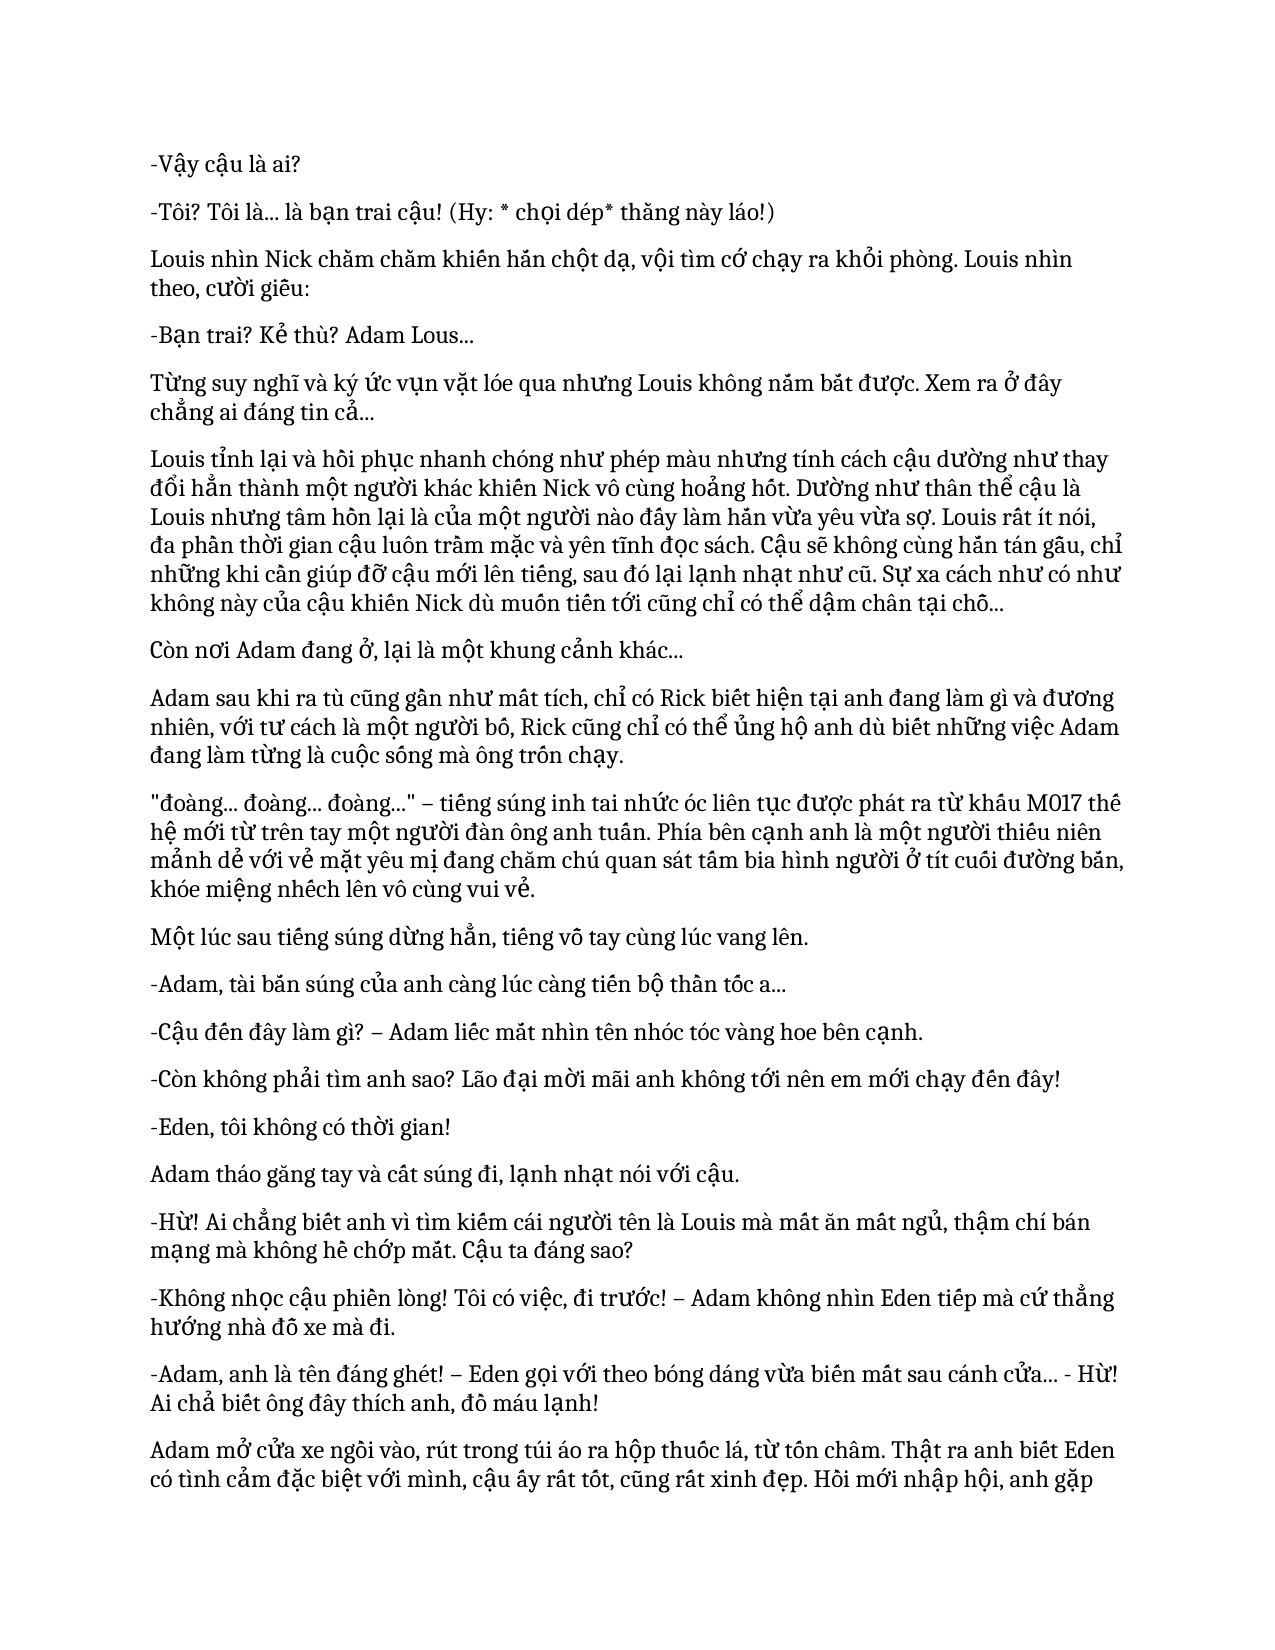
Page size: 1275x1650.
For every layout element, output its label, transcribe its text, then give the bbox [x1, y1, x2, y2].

text -Eden, tôi không có thời gian! [150, 1112, 1125, 1141]
text -Cậu đến đây làm gì? – Adam liếc mắt nhìn tên nhóc tóc vàng hoe bên cạnh. [150, 1017, 1125, 1046]
text -Adam, anh là tên đáng ghét! – Eden gọi với theo bóng dáng vừa biến mất sau cánh cửa... - Hừ! Ai chả biết ông đây thích anh, đồ máu lạnh! [150, 1360, 1125, 1417]
text -Adam, tài bắn súng của anh càng lúc càng tiến bộ thần tốc a... [150, 970, 1125, 999]
text Louis nhìn Nick chằm chằm khiến hắn chột dạ, vội tìm cớ chạy ra khỏi phòng. Louis nhìn theo, cười giễu: [150, 245, 1125, 302]
text -Vậy cậu là ai? [150, 150, 1125, 179]
text -Hừ! Ai chẳng biết anh vì tìm kiếm cái người tên là Louis mà mất ăn mất ngủ, thậm chí bán mạng mà không hề chớp mắt. Cậu ta đáng sao? [150, 1207, 1125, 1265]
text -Còn không phải tìm anh sao? Lão đại mời mãi anh không tới nên em mới chạy đến đây! [150, 1065, 1125, 1094]
text -Không nhọc cậu phiền lòng! Tôi có việc, đi trước! – Adam không nhìn Eden tiếp mà cứ thẳng hướng nhà đỗ xe mà đi. [150, 1284, 1125, 1341]
text Từng suy nghĩ và ký ức vụn vặt lóe qua nhưng Louis không nắm bắt được. Xem ra ở đây chẳng ai đáng tin cả... [150, 369, 1125, 426]
text Adam sau khi ra tù cũng gần như mất tích, chỉ có Rick biết hiện tại anh đang làm gì và đương nhiên, với tư cách là một người bố, Rick cũng chỉ có thể ủng hộ anh dù biết những việc Adam đang làm từng là cuộc sống mà ông trốn chạy. [150, 684, 1125, 770]
text Còn nơi Adam đang ở, lại là một khung cảnh khác... [150, 636, 1125, 665]
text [150, 1436, 1125, 1494]
text Adam tháo găng tay và cất súng đi, lạnh nhạt nói với cậu. [150, 1160, 1125, 1189]
text -Tôi? Tôi là... là bạn trai cậu! (Hy: * chọi dép* thằng này láo!) [150, 197, 1125, 226]
text Một lúc sau tiếng súng dừng hẳn, tiếng vỗ tay cùng lúc vang lên. [150, 922, 1125, 951]
text Louis tỉnh lại và hồi phục nhanh chóng như phép màu nhưng tính cách cậu dường như thay đổi hẳn thành một người khác khiến Nick vô cùng hoảng hốt. Dường như thân thể cậu là Louis nhưng tâm hồn lại là của một người nào đấy làm hắn vừa yêu vừa sợ. Louis rất ít nói, đa phần thời gian cậu luôn trầm mặc và yên tĩnh đọc sách. Cậu sẽ không cùng hắn tán gẫu, chỉ những khi cần giúp đỡ cậu mới lên tiếng, sau đó lại lạnh nhạt như cũ. Sự xa cách như có như không này của cậu khiến Nick dù muốn tiến tới cũng chỉ có thể dậm chân tại chỗ... [150, 445, 1125, 617]
text -Bạn trai? Kẻ thù? Adam Lous... [150, 321, 1125, 350]
text "đoàng... đoàng... đoàng..." – tiếng súng inh tai nhức óc liên tục được phát ra từ khấu M017 thế hệ mới từ trên tay một người đàn ông anh tuấn. Phía bên cạnh anh là một người thiếu niên mảnh dẻ với vẻ mặt yêu mị đang chăm chú quan sát tấm bia hình người ở tít cuối đường bắn, khóe miệng nhếch lên vô cùng vui vẻ. [150, 789, 1125, 904]
